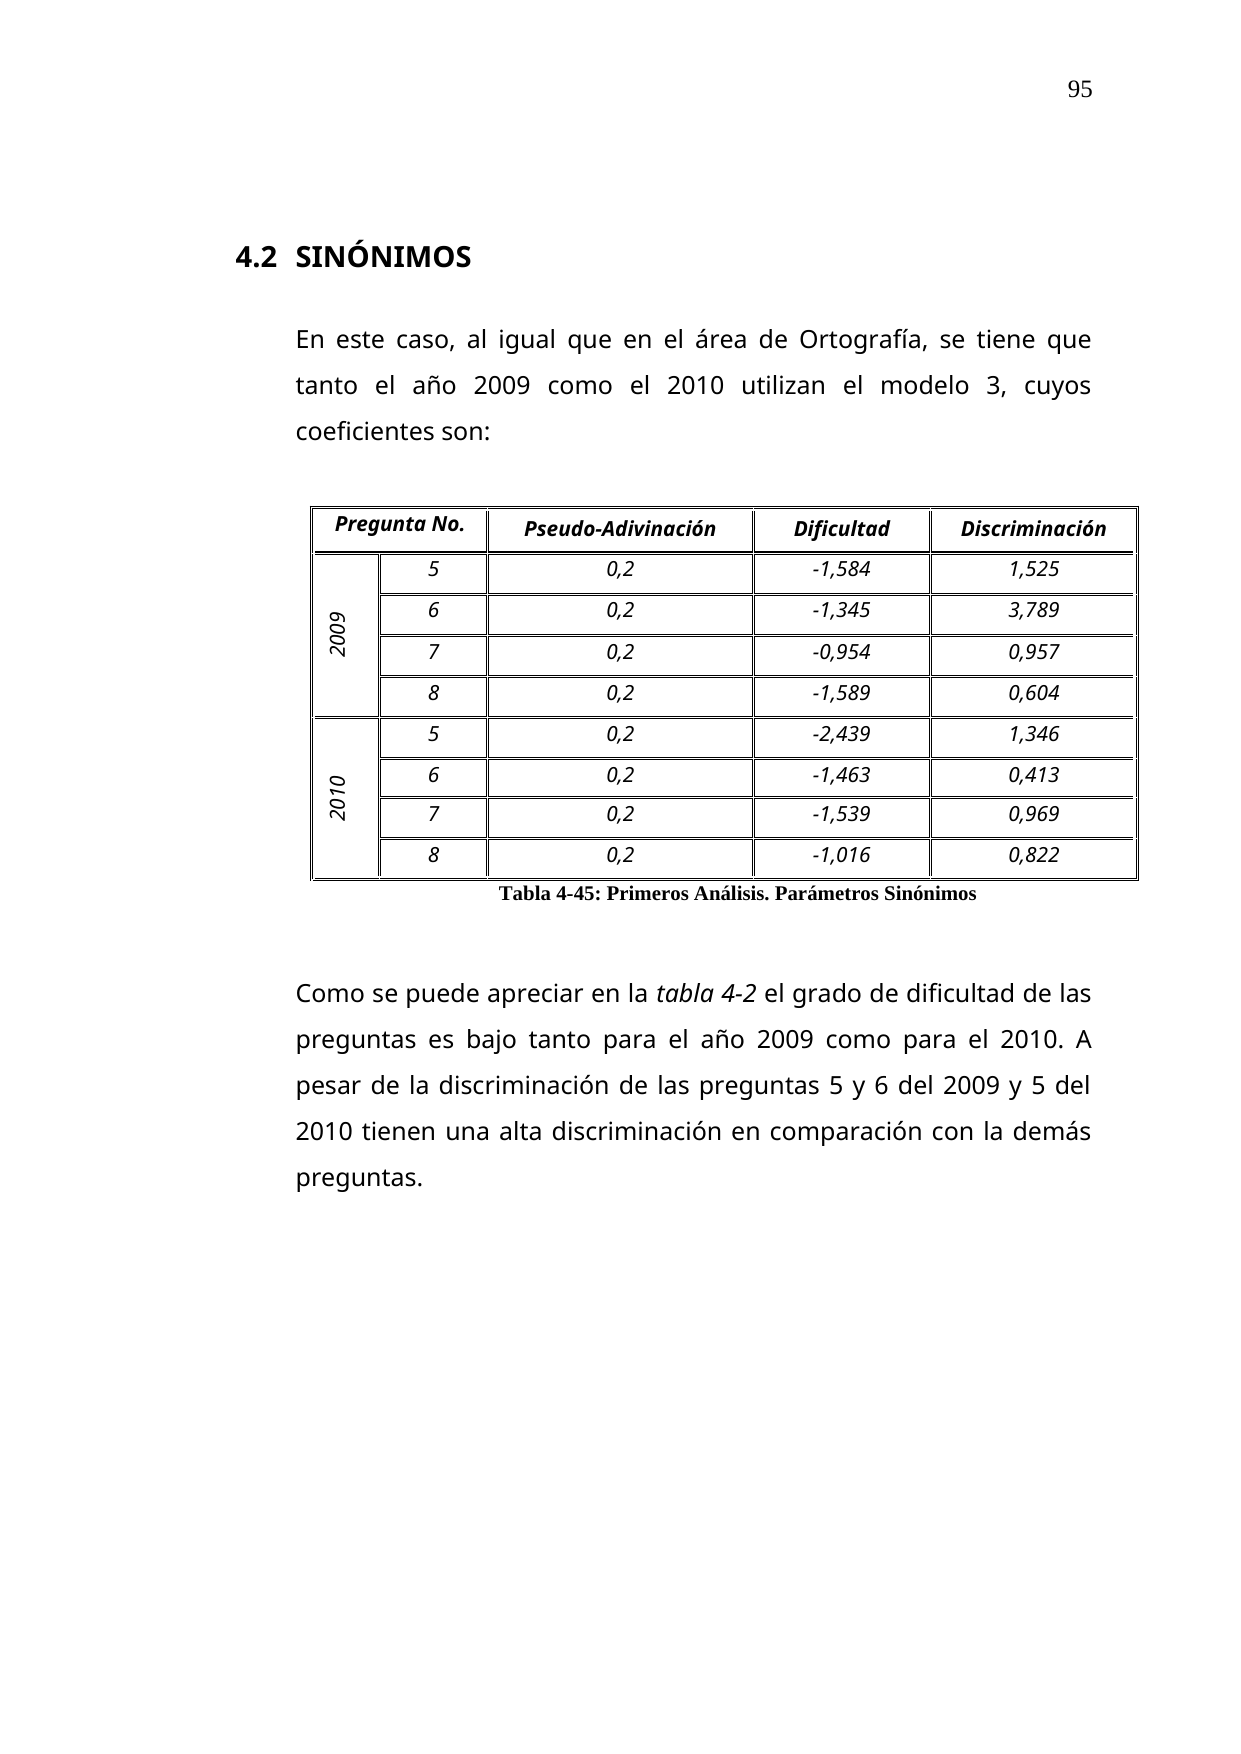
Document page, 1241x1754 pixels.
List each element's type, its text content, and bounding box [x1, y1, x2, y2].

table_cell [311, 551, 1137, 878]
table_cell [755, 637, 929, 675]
text En este caso, al igual que en el área de Ortografía, se tiene que tanto el año 2009 como el 2010 utilizan el modelo 3, cuyos coeficientes son: [295, 322, 1092, 448]
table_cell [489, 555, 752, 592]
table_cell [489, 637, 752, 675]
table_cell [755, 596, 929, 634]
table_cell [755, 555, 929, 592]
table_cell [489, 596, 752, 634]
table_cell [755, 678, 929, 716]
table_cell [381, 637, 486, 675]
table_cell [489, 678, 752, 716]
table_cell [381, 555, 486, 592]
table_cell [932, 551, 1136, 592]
text Como se puede apreciar en la tabla 4-2 el grado de dificultad de las preguntas es bajo tanto para el año 2009 como para el 2010. A pesar de la discriminación de las preguntas 5 y 6 del 2009 y 5 del 2010 tienen una alta discriminación en comparación con la demás preguntas. [295, 975, 1092, 1193]
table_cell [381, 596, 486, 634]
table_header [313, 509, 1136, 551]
subtitle SINÓNIMOS [235, 236, 1146, 276]
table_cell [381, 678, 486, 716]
